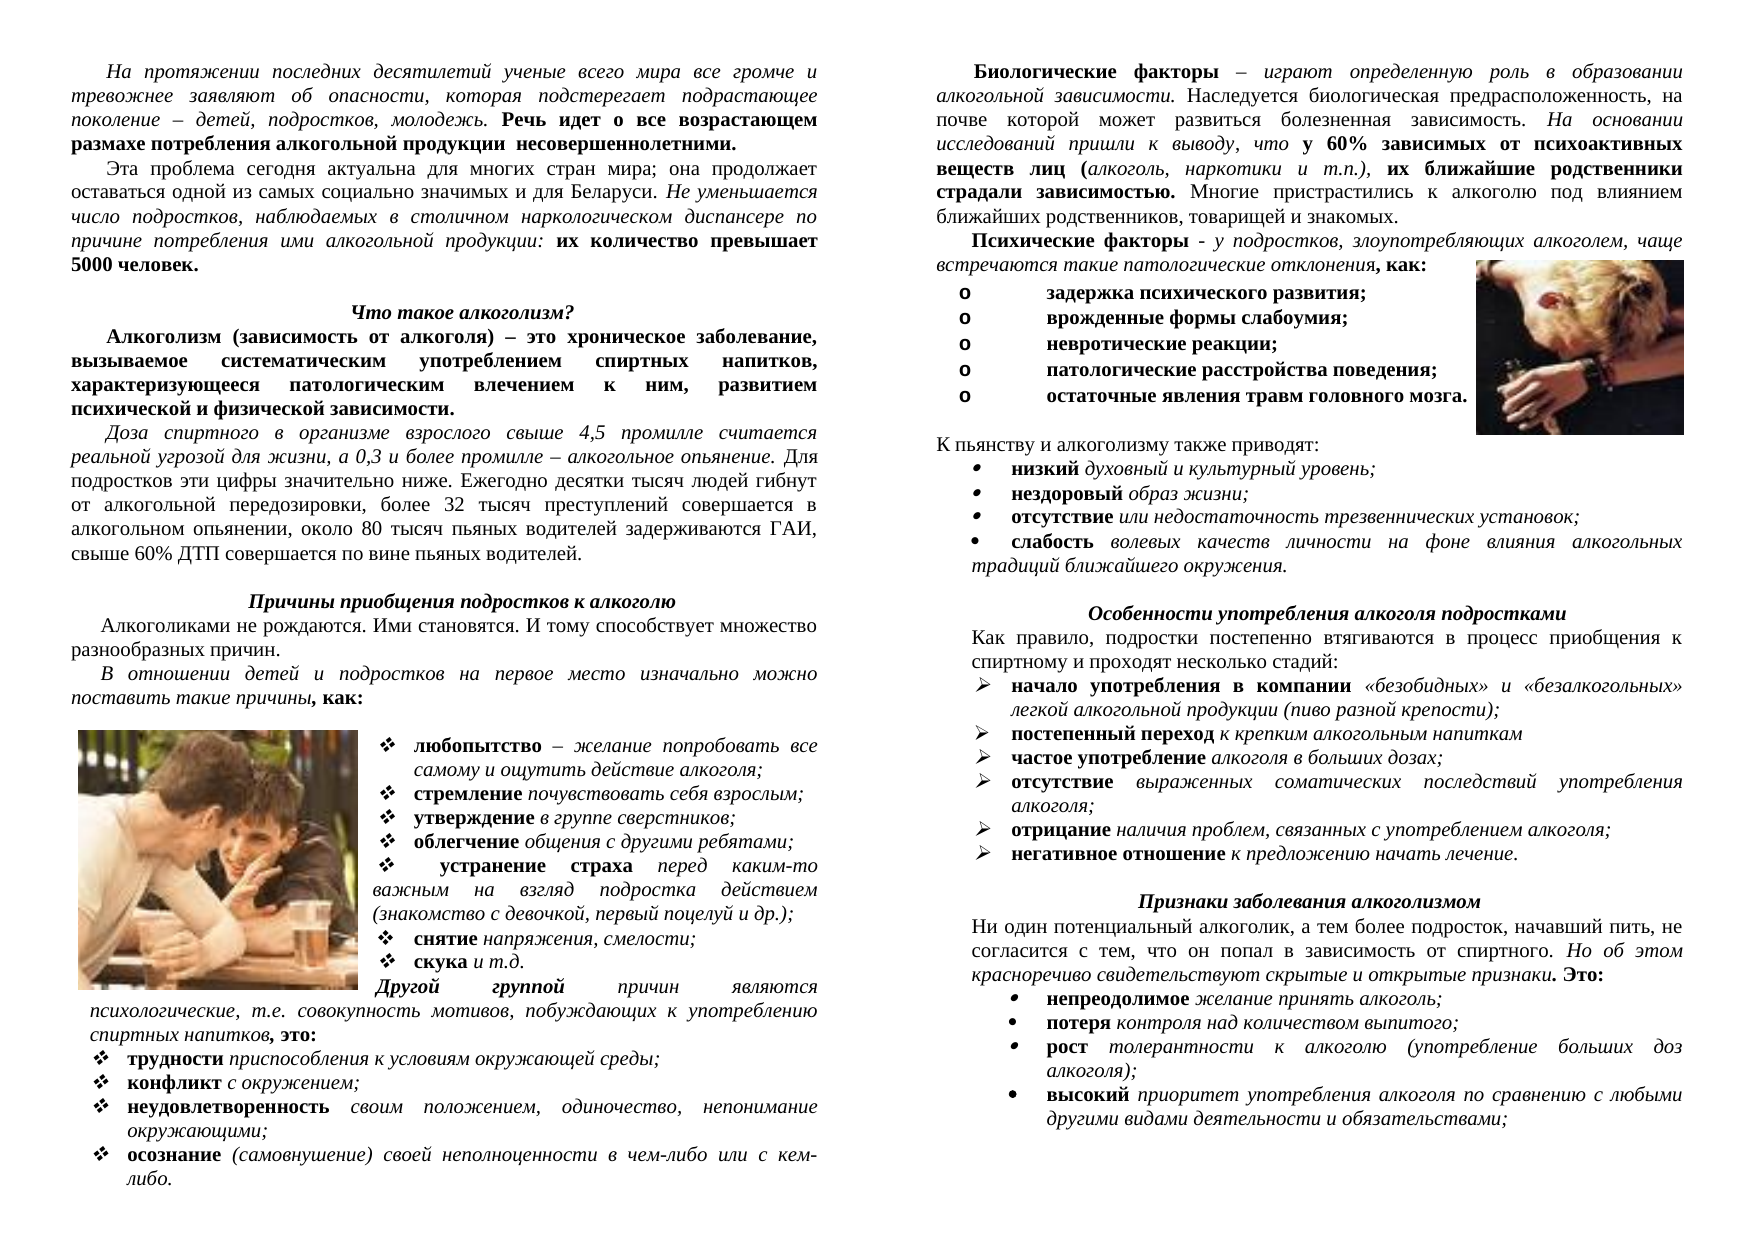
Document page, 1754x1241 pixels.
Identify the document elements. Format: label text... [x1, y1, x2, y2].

text Другой группой причин являются психологические, т.е. совокупность мотивов, побуждающих к употреблению спиртных напитков, это: [89, 973, 818, 1046]
list отрицание наличия проблем, связанных с употреблением алкоголя; [973, 817, 1683, 841]
text Причины приобщения подростков к алкоголю [106, 588, 818, 613]
list конфликт с окружением; [89, 1070, 818, 1094]
list постепенный переход к крепким алкогольным напиткам [973, 721, 1683, 745]
list снятие напряжения, смелости; [89, 925, 818, 949]
text Что такое алкоголизм? [106, 300, 818, 324]
text Ни один потенциальный алкоголик, а тем более подросток, начавший пить, не согласится с тем, что он попал в зависимость от спиртного. Но об этом красноречиво свидетельствуют скрытые и открытые признаки. Это: [971, 913, 1683, 986]
list слабость волевых качеств личности на фоне влияния алкогольных традиций ближайшего окружения. [971, 528, 1683, 577]
text Эта проблема сегодня актуальна для многих стран мира; она продолжает оставаться одной из самых социально значимых и для Беларуси. Не уменьшается число подростков, наблюдаемых в столичном наркологическом диспансере по причине потребления ими алкогольной продукции: их количество превышает 5000 человек. [71, 155, 818, 276]
list любопытство – желание попробовать все самому и ощутить действие алкоголя; [89, 733, 818, 781]
list частое употребление алкоголя в больших дозах; [973, 745, 1683, 769]
text Как правило, подростки постепенно втягиваются в процесс приобщения к спиртному и проходят несколько стадий: [971, 625, 1683, 673]
text Психические факторы - у подростков, злоупотребляющих алкоголем, чаще встречаются такие патологические отклонения, как: [936, 228, 1683, 276]
list патологические расстройства поведения; [951, 357, 1683, 382]
text Биологические факторы – играют определенную роль в образовании алкогольной зависимости. Наследуется биологическая предрасположенность, на почве которой может развиться болезненная зависимость. На основании исследований пришли к выводу, что у 60% зависимых от психоактивных веществ лиц (алкоголь, наркотики и т.п.), их ближайшие родственники страдали зависимостью. Многие пристрастились к алкоголю под влиянием ближайших родственников, товарищей и знакомых. [936, 59, 1683, 228]
text Алкоголиками не рождаются. Ими становятся. И тому способствует множество разнообразных причин. [71, 613, 818, 661]
text Особенности употребления алкоголя подростками [971, 601, 1683, 625]
list непреодолимое желание принять алкоголь; [1009, 986, 1683, 1010]
picture [78, 730, 358, 990]
list негативное отношение к предложению начать лечение. [973, 841, 1683, 865]
text Алкоголизм (зависимость от алкоголя) – это хроническое заболевание, вызываемое систематическим употреблением спиртных напитков, характеризующееся патологическим влечением к ним, развитием психической и физической зависимости. [71, 324, 818, 420]
list утверждение в группе сверстников; [89, 805, 818, 829]
list рост толерантности к алкоголю (употребление больших доз алкоголя); [1009, 1034, 1683, 1082]
list низкий духовный и культурный уровень; [971, 456, 1683, 480]
list облегчение общения с другими ребятами; [89, 829, 818, 853]
list скука и т.д. [89, 949, 818, 973]
list отсутствие или недостаточность трезвеннических установок; [971, 504, 1683, 528]
list стремление почувствовать себя взрослым; [89, 781, 818, 805]
list отсутствие выраженных соматических последствий употребления алкоголя; [973, 769, 1683, 817]
list остаточные явления травм головного мозга. [951, 382, 1683, 408]
text Признаки заболевания алкоголизмом [936, 889, 1683, 913]
list неудовлетворенность своим положением, одиночество, непонимание окружающими; [89, 1094, 818, 1142]
list потеря контроля над количеством выпитого; [1009, 1010, 1683, 1034]
list осознание (самовнушение) своей неполноценности в чем-либо или с кем-либо. [89, 1142, 818, 1190]
text К пьянству и алкоголизму также приводят: [936, 432, 1683, 456]
list нездоровый образ жизни; [971, 480, 1683, 504]
list трудности приспособления к условиям окружающей среды; [89, 1046, 818, 1070]
list врожденные формы слабоумия; [951, 305, 1683, 331]
list невротические реакции; [951, 331, 1683, 357]
text В отношении детей и подростков на первое место изначально можно поставить такие причины, как: [71, 661, 818, 709]
list задержка психического развития; [951, 276, 1683, 305]
picture [1476, 260, 1684, 435]
text Доза спиртного в организме взрослого свыше 4,5 промилле считается реальной угрозой для жизни, а 0,3 и более промилле – алкогольное опьянение. Для подростков эти цифры значительно ниже. Ежегодно десятки тысяч людей гибнут от алкогольной передозировки, более 32 тысяч преступлений совершается в алкогольном опьянении, около 80 тысяч пьяных водителей задерживаются ГАИ, свыше 60% ДТП совершается по вине пьяных водителей. [71, 420, 818, 564]
list начало употребления в компании «безобидных» и «безалкогольных» легкой алкогольной продукции (пиво разной крепости); [973, 673, 1683, 721]
text На протяжении последних десятилетий ученые всего мира все громче и тревожнее заявляют об опасности, которая подстерегает подрастающее поколение – детей, подростков, молодежь. Речь идет о все возрастающем размахе потребления алкогольной продукции несовершеннолетними. [71, 59, 818, 155]
list устранение страха перед каким-то важным на взгляд подростка действием (знакомство с девочкой, первый поцелуй и др.); [86, 853, 818, 925]
list высокий приоритет употребления алкоголя по сравнению с любыми другими видами деятельности и обязательствами; [1009, 1082, 1683, 1130]
